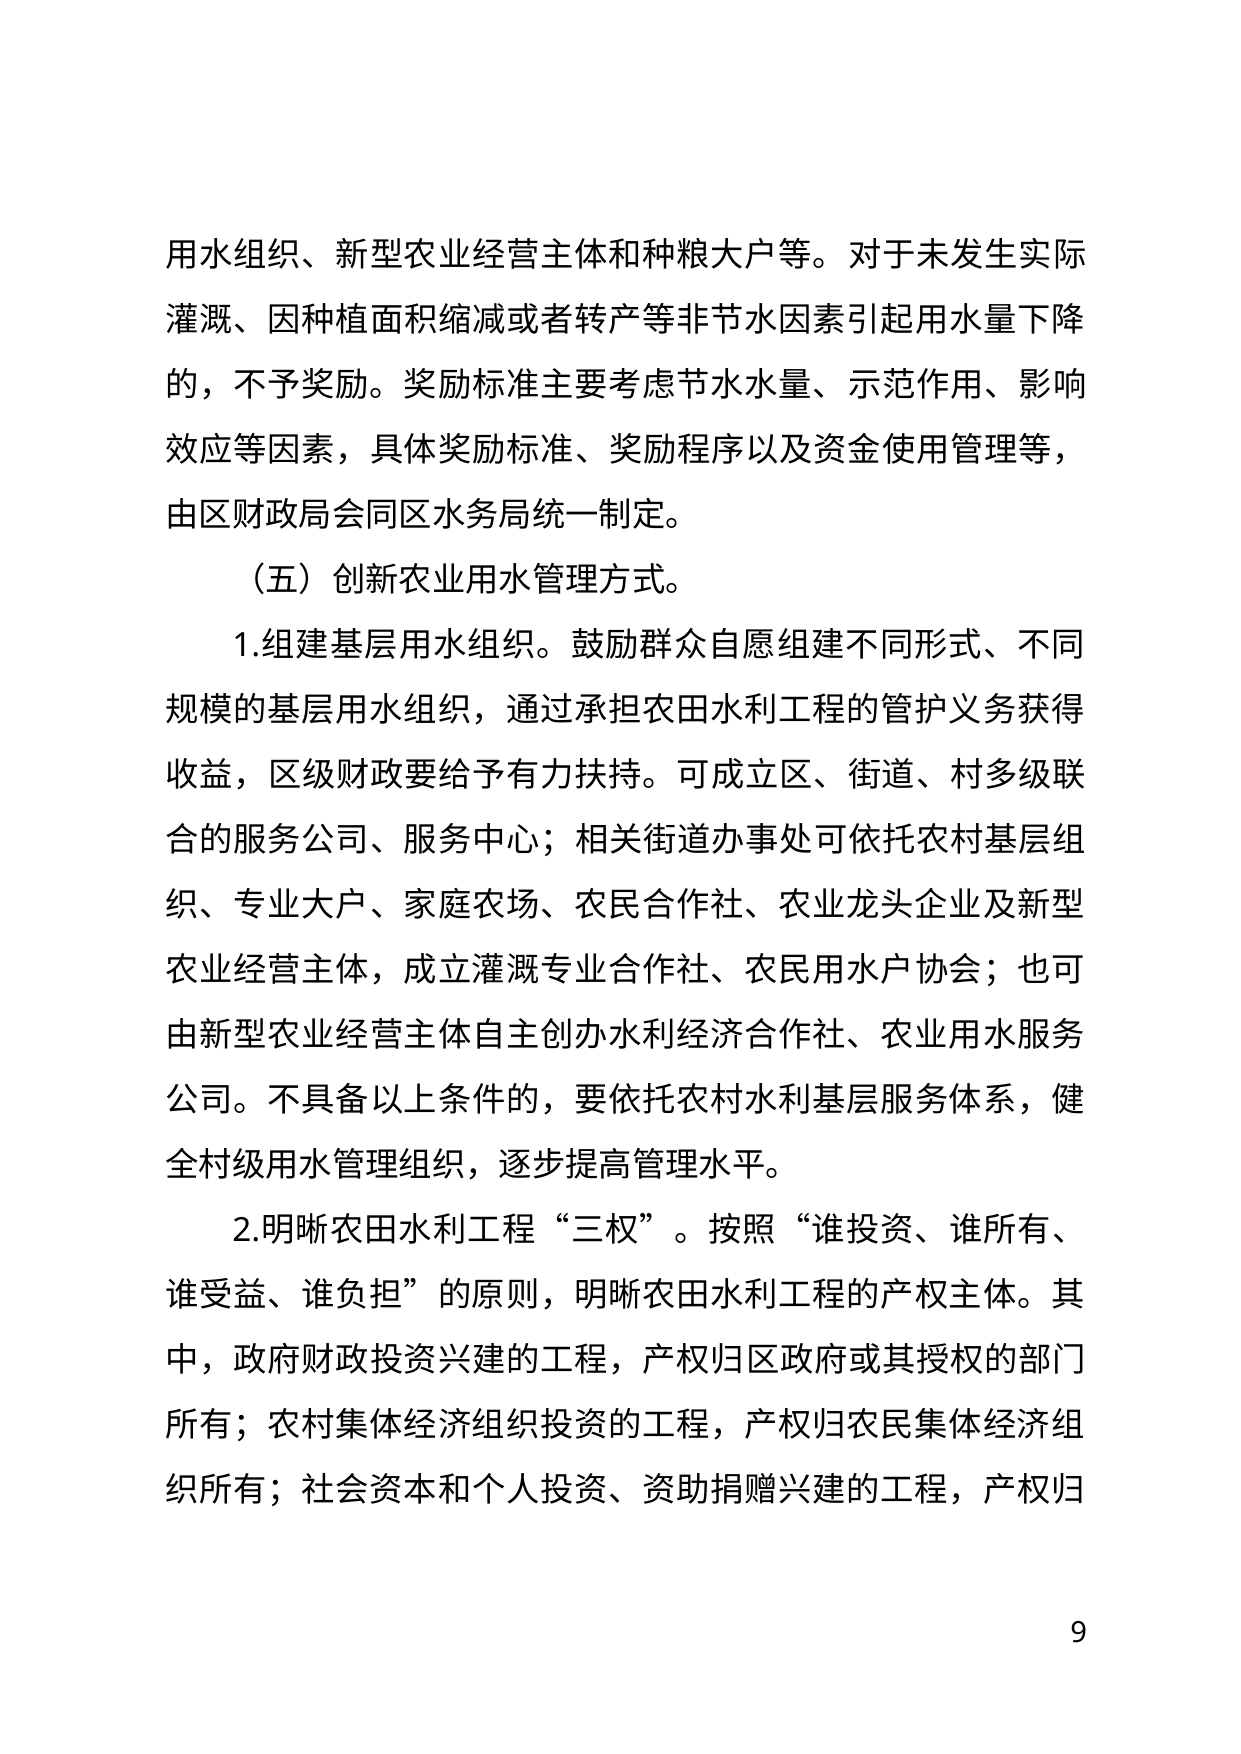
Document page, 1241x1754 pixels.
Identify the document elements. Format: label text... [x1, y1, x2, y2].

text （五）创新农业用水管理方式。 [165, 544, 1087, 609]
text 1.组建基层用水组织。鼓励群众自愿组建不同形式、不同规模的基层用水组织，通过承担农田水利工程的管护义务获得收益，区级财政要给予有力扶持。可成立区、街道、村多级联合的服务公司、服务中心；相关街道办事处可依托农村基层组织、专业大户、家庭农场、农民合作社、农业龙头企业及新型农业经营主体，成立灌溉专业合作社、农民用水户协会；也可由新型农业经营主体自主创办水利经济合作社、农业用水服务公司。不具备以上条件的，要依托农村水利基层服务体系，健全村级用水管理组织，逐步提高管理水平。 [165, 609, 1087, 1194]
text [165, 219, 1087, 544]
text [165, 1194, 1087, 1519]
